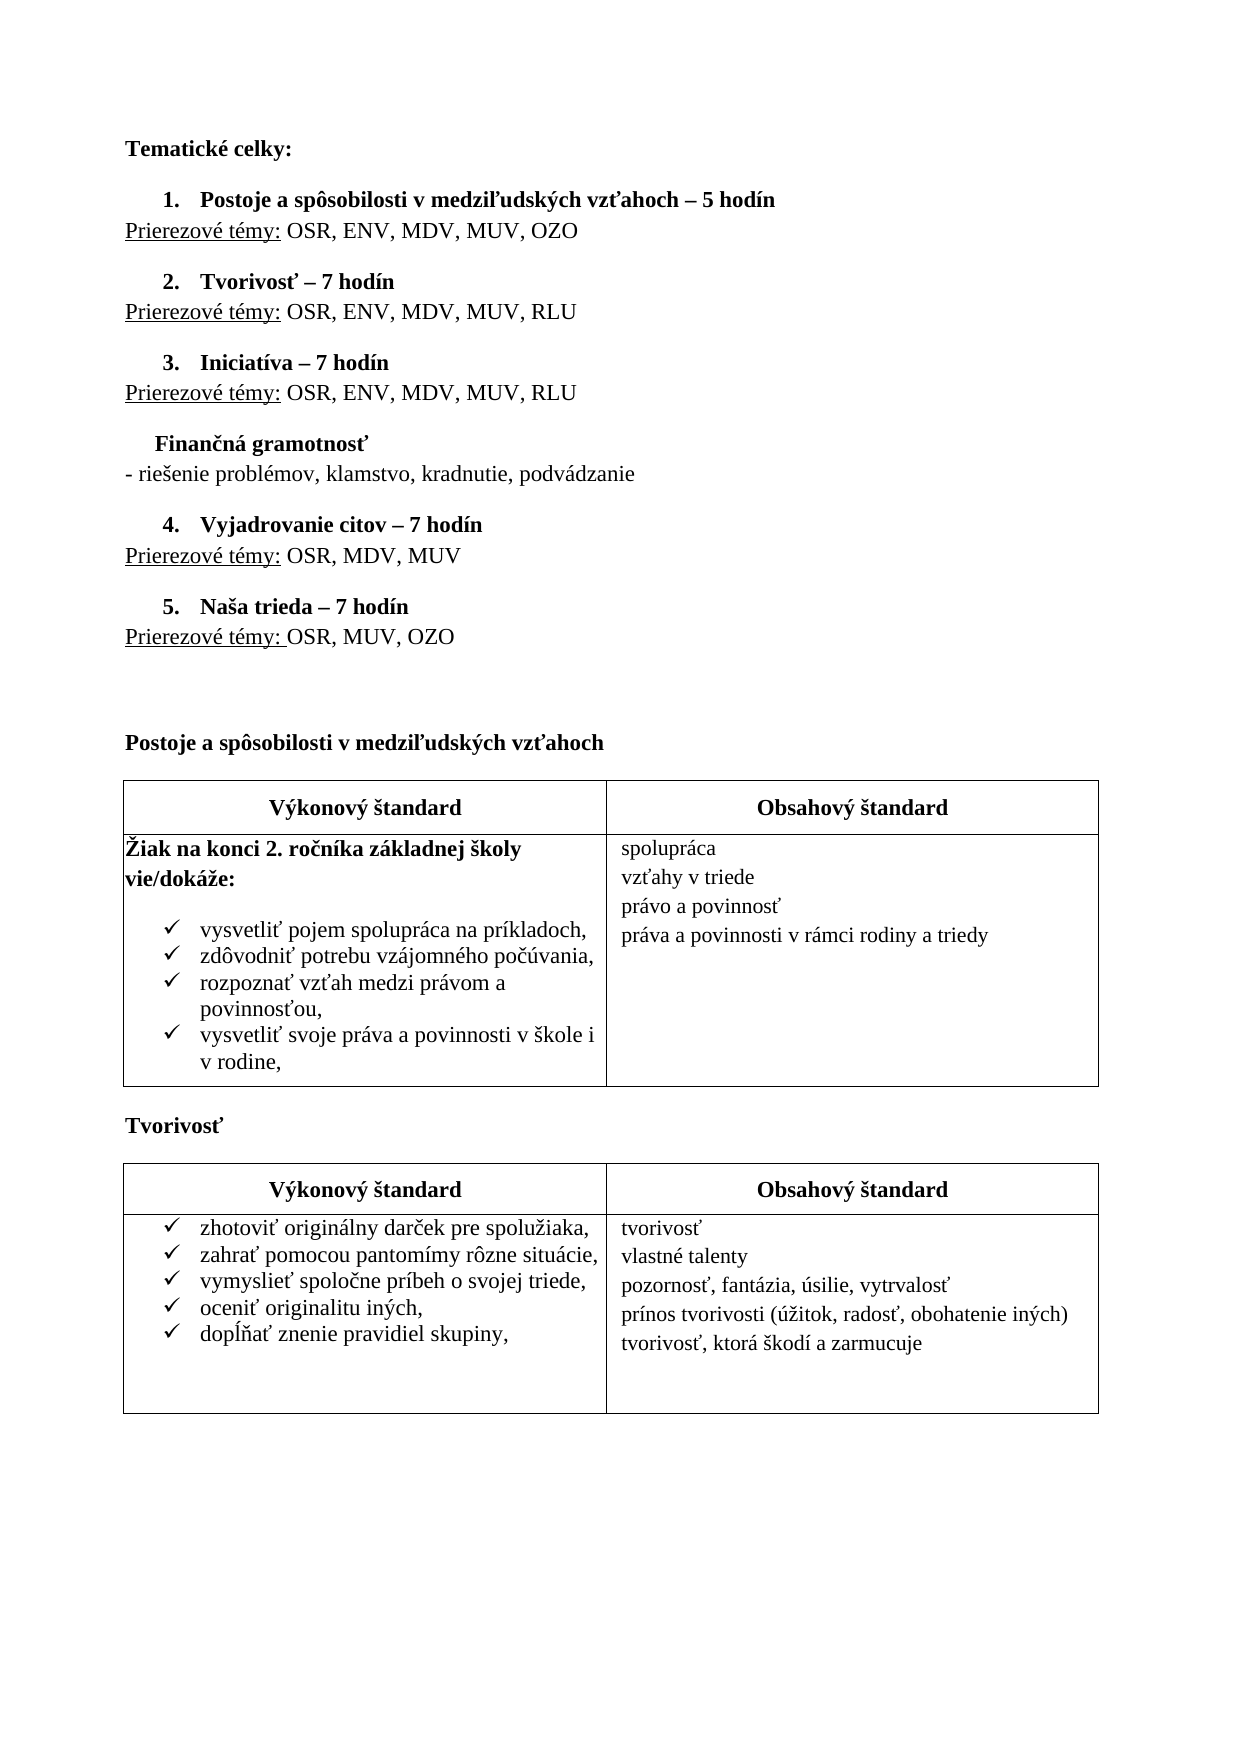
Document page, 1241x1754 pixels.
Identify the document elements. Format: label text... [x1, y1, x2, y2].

text Prierezové témy: OSR, ENV, MDV, MUV, RLU [125, 379, 1103, 406]
text - riešenie problémov, klamstvo, kradnutie, podvádzanie [125, 460, 1103, 487]
text Prierezové témy: OSR, ENV, MDV, MUV, RLU [125, 298, 1103, 324]
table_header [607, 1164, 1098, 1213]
text Prierezové témy: OSR, MUV, OZO [125, 623, 1103, 649]
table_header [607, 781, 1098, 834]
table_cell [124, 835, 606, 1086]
list Postoje a spôsobilosti v medziľudských vzťahoch – 5 hodín [162, 186, 1103, 213]
list Vyjadrovanie citov – 7 hodín [162, 511, 1103, 538]
list Iniciatíva – 7 hodín [162, 349, 1103, 375]
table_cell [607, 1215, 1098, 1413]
text Tematické celky: [125, 135, 1103, 162]
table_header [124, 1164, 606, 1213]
text Finančná gramotnosť [154, 430, 1103, 457]
text Postoje a spôsobilosti v medziľudských vzťahoch [125, 729, 1103, 756]
text Prierezové témy: OSR, MDV, MUV [125, 542, 1103, 568]
text Tvorivosť [125, 1112, 1103, 1138]
text Prierezové témy: OSR, ENV, MDV, MUV, OZO [125, 217, 1103, 243]
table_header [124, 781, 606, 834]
list Naša trieda – 7 hodín [162, 593, 1103, 619]
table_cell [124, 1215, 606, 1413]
list Tvorivosť – 7 hodín [162, 268, 1103, 294]
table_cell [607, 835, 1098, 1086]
